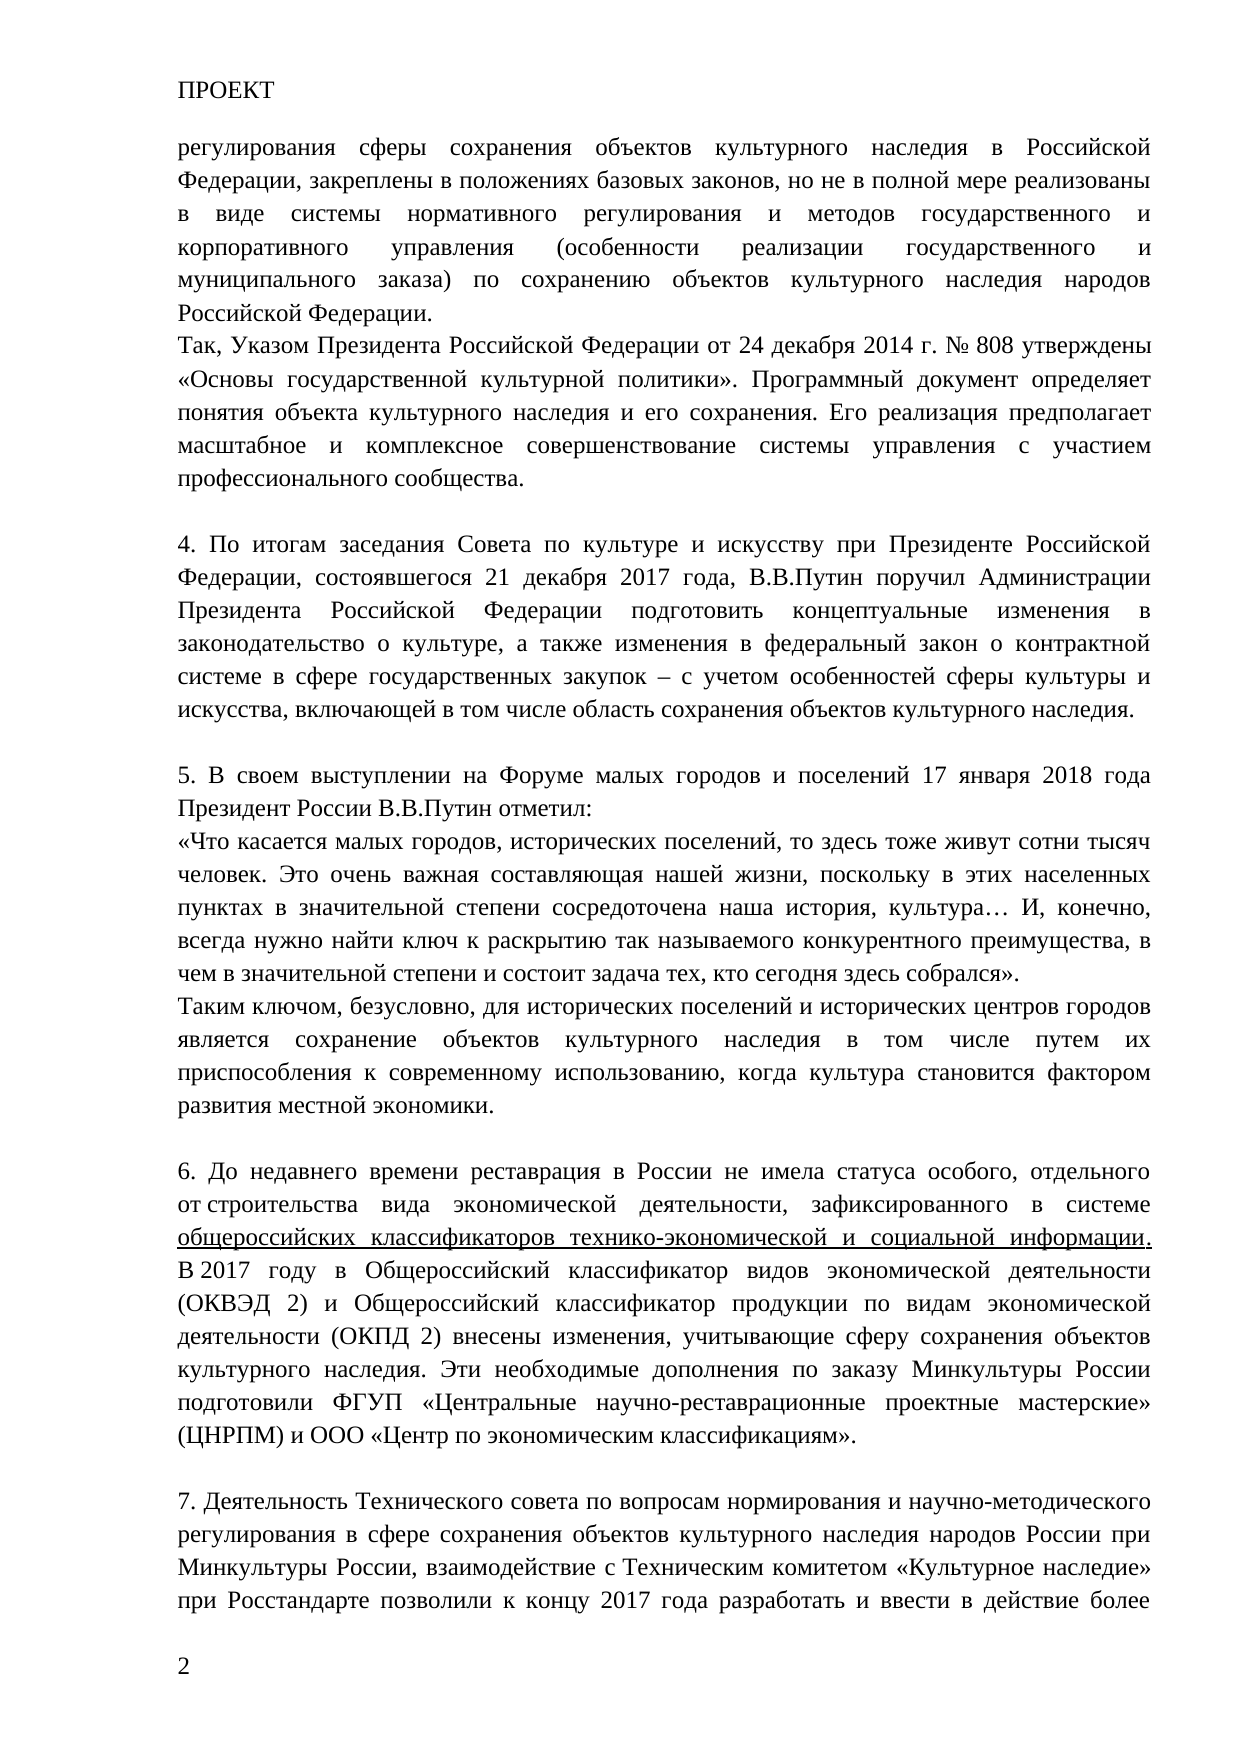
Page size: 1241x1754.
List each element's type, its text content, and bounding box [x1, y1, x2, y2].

text 4. По итогам заседания Совета по культуре и искусству при Президенте Российской Федерации, состоявшегося 21 декабря 2017 года, В.В.Путин поручил Администрации Президента Российской Федерации подготовить концептуальные изменения в законодательство о культуре, а также изменения в федеральный закон о контрактной системе в сфере государственных закупок – с учетом особенностей сферы культуры и искусства, включающей в том числе область сохранения объектов культурного наследия. [177, 529, 1152, 723]
text 6. До недавнего времени реставрация в России не имела статуса особого, отдельного от строительства вида экономической деятельности, зафиксированного в системе общероссийских классификаторов технико-экономической и социальной информации. В 2017 году в Общероссийский классификатор видов экономической деятельности (ОКВЭД 2) и Общероссийский классификатор продукции по видам экономической деятельности (ОКПД 2) внесены изменения, учитывающие сферу сохранения объектов культурного наследия. Эти необходимые дополнения по заказу Минкультуры России подготовили ФГУП «Центральные научно-реставрационные проектные мастерские» (ЦНРПМ) и ООО «Центр по экономическим классификациям». [177, 1156, 1152, 1247]
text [177, 132, 1152, 326]
text 5. В своем выступлении на Форуме малых городов и поселений 17 января 2018 года Президент России В.В.Путин отметил: [177, 760, 1152, 822]
text Таким ключом, безусловно, для исторических поселений и исторических центров городов является сохранение объектов культурного наследия в том числе путем их приспособления к современному использованию, когда культура становится фактором развития местной экономики. [177, 991, 1152, 1119]
text 6. До недавнего времени реставрация в России не имела статуса особого, отдельного от строительства вида экономической деятельности, зафиксированного в системе общероссийских классификаторов технико-экономической и социальной информации. В 2017 году в Общероссийский классификатор видов экономической деятельности (ОКВЭД 2) и Общероссийский классификатор продукции по видам экономической деятельности (ОКПД 2) внесены изменения, учитывающие сферу сохранения объектов культурного наследия. Эти необходимые дополнения по заказу Минкультуры России подготовили ФГУП «Центральные научно-реставрационные проектные мастерские» (ЦНРПМ) и ООО «Центр по экономическим классификациям». [177, 1248, 1152, 1449]
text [177, 1486, 1152, 1614]
text Так, Указом Президента Российской Федерации от 24 декабря 2014 г. № 808 утверждены «Основы государственной культурной политики». Программный документ определяет понятия объекта культурного наследия и его сохранения. Его реализация предполагает масштабное и комплексное совершенствование системы управления с участием профессионального сообщества. [177, 331, 1152, 491]
text «Что касается малых городов, исторических поселений, то здесь тоже живут сотни тысяч человек. Это очень важная составляющая нашей жизни, поскольку в этих населенных пунктах в значительной степени сосредоточена наша история, культура… И, конечно, всегда нужно найти ключ к раскрытию так называемого конкурентного преимущества, в чем в значительной степени и состоит задача тех, кто сегодня здесь собрался». [177, 826, 1152, 987]
